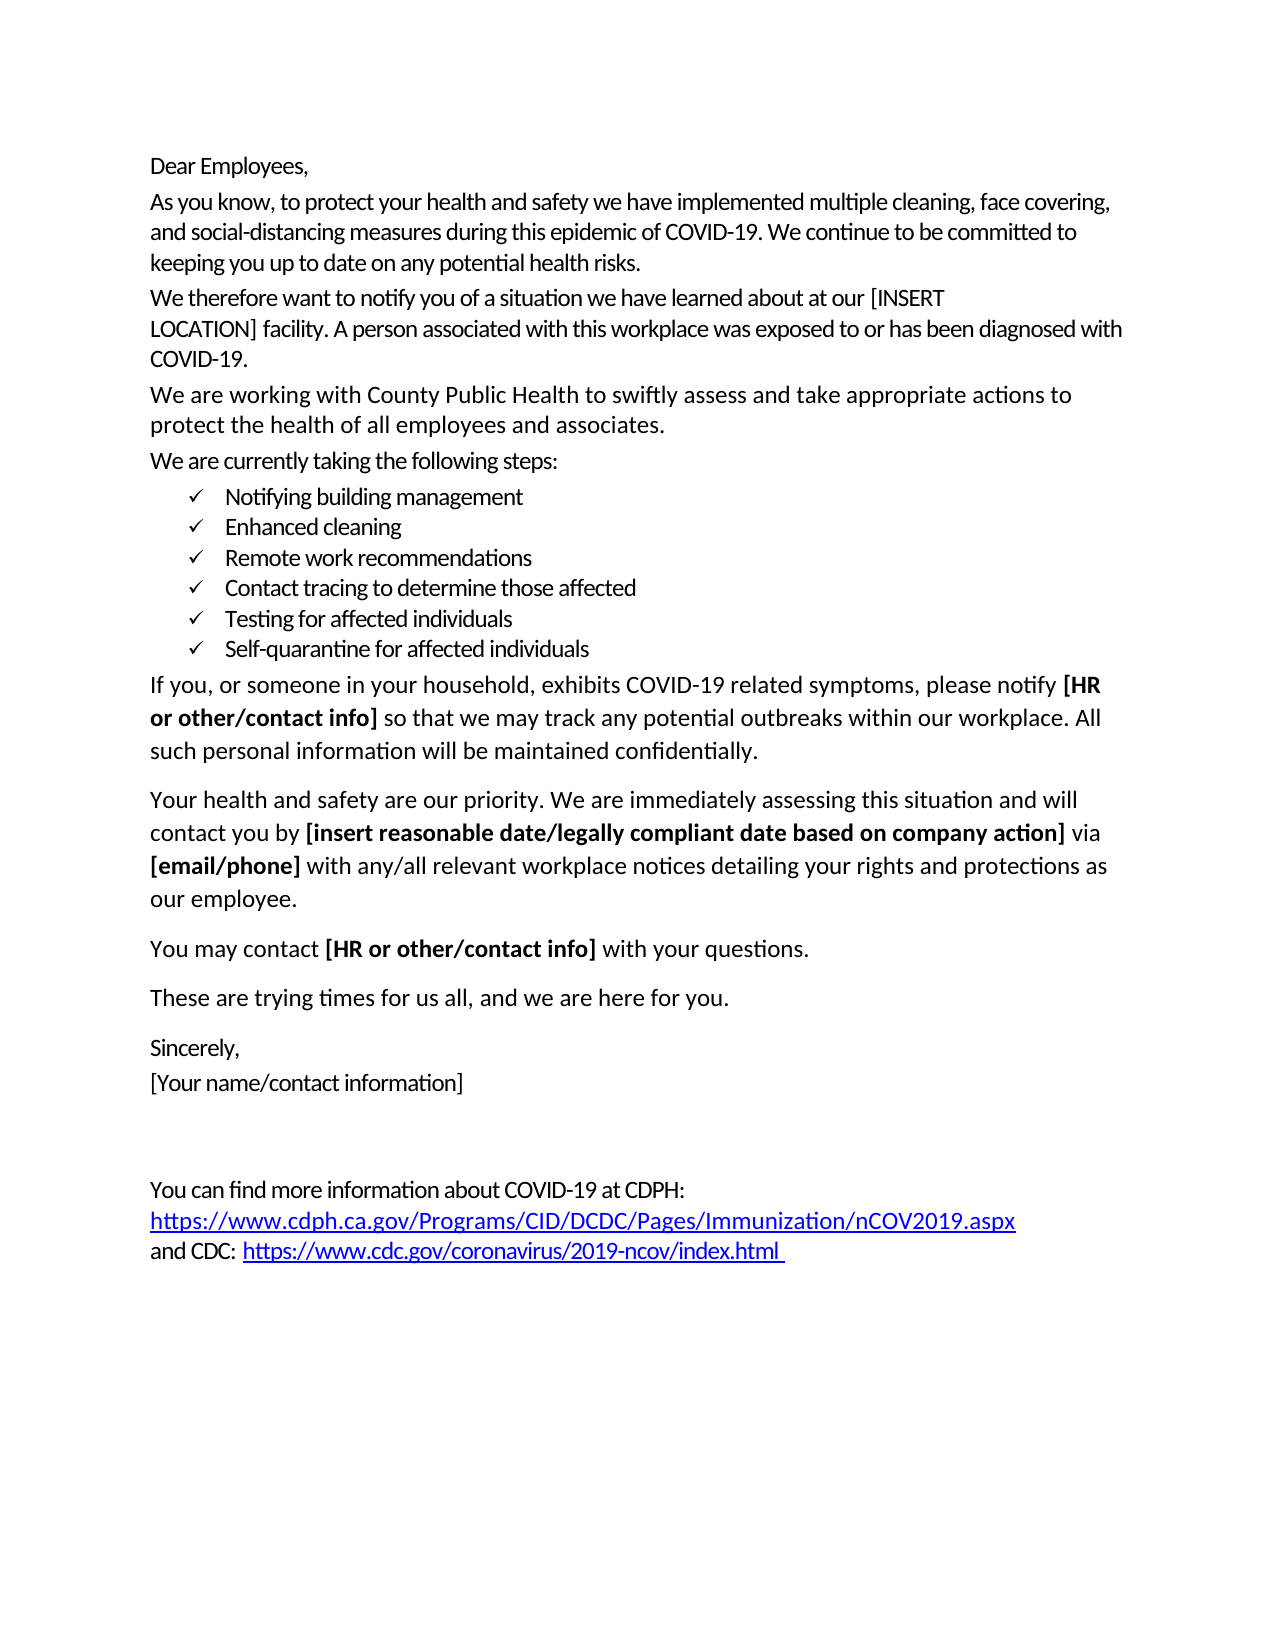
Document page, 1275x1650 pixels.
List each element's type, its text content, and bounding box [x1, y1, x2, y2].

list Remote work recommendations [187, 542, 1125, 572]
list Enhanced cleaning [187, 511, 1125, 542]
text and CDC: https://www.cdc.gov/coronavirus/2019-ncov/index.html [150, 1235, 1125, 1266]
list Notifying building management [187, 481, 1125, 511]
text Your health and safety are our priority. We are immediately assessing this situation and will contact you by [insert reasonable date/legally compliant date based on company action] via [email/phone] with any/all relevant workplace notices detailing your rights and protections as our employee. [150, 784, 1125, 914]
text If you, or someone in your household, exhibits COVID-19 related symptoms, please notify [HR or other/contact info] so that we may track any potential outbreaks within our workplace. All such personal information will be maintained confidentially. [150, 669, 1125, 765]
text You may contact [HR or other/contact info] with your questions. [150, 933, 1125, 963]
text Dear Employees, [150, 150, 1125, 181]
list Self-quarantine for affected individuals [187, 633, 1125, 664]
list Testing for affected individuals [187, 603, 1125, 633]
text We therefore want to notify you of a situation we have learned about at our [INSERT LOCATION] facility. A person associated with this workplace was exposed to or has been diagnosed with COVID-19. [150, 282, 1125, 374]
text These are trying times for us all, and we are here for you. [150, 982, 1125, 1013]
text We are currently taking the following steps: [150, 445, 1125, 476]
list Contact tracing to determine those affected [187, 572, 1125, 603]
text You can find more information about COVID-19 at CDPH: https://www.cdph.ca.gov/Programs/CID/DCDC/Pages/Immunization/nCOV2019.aspx [150, 1174, 1125, 1235]
text We are working with County Public Health to swiftly assess and take appropriate actions to protect the health of all employees and associates. [150, 379, 1125, 440]
text Sincerely, [150, 1032, 1125, 1062]
text [Your name/contact information] [150, 1067, 1125, 1098]
text As you know, to protect your health and safety we have implemented multiple cleaning, face covering, and social-distancing measures during this epidemic of COVID-19. We continue to be committed to keeping you up to date on any potential health risks. [150, 186, 1125, 277]
